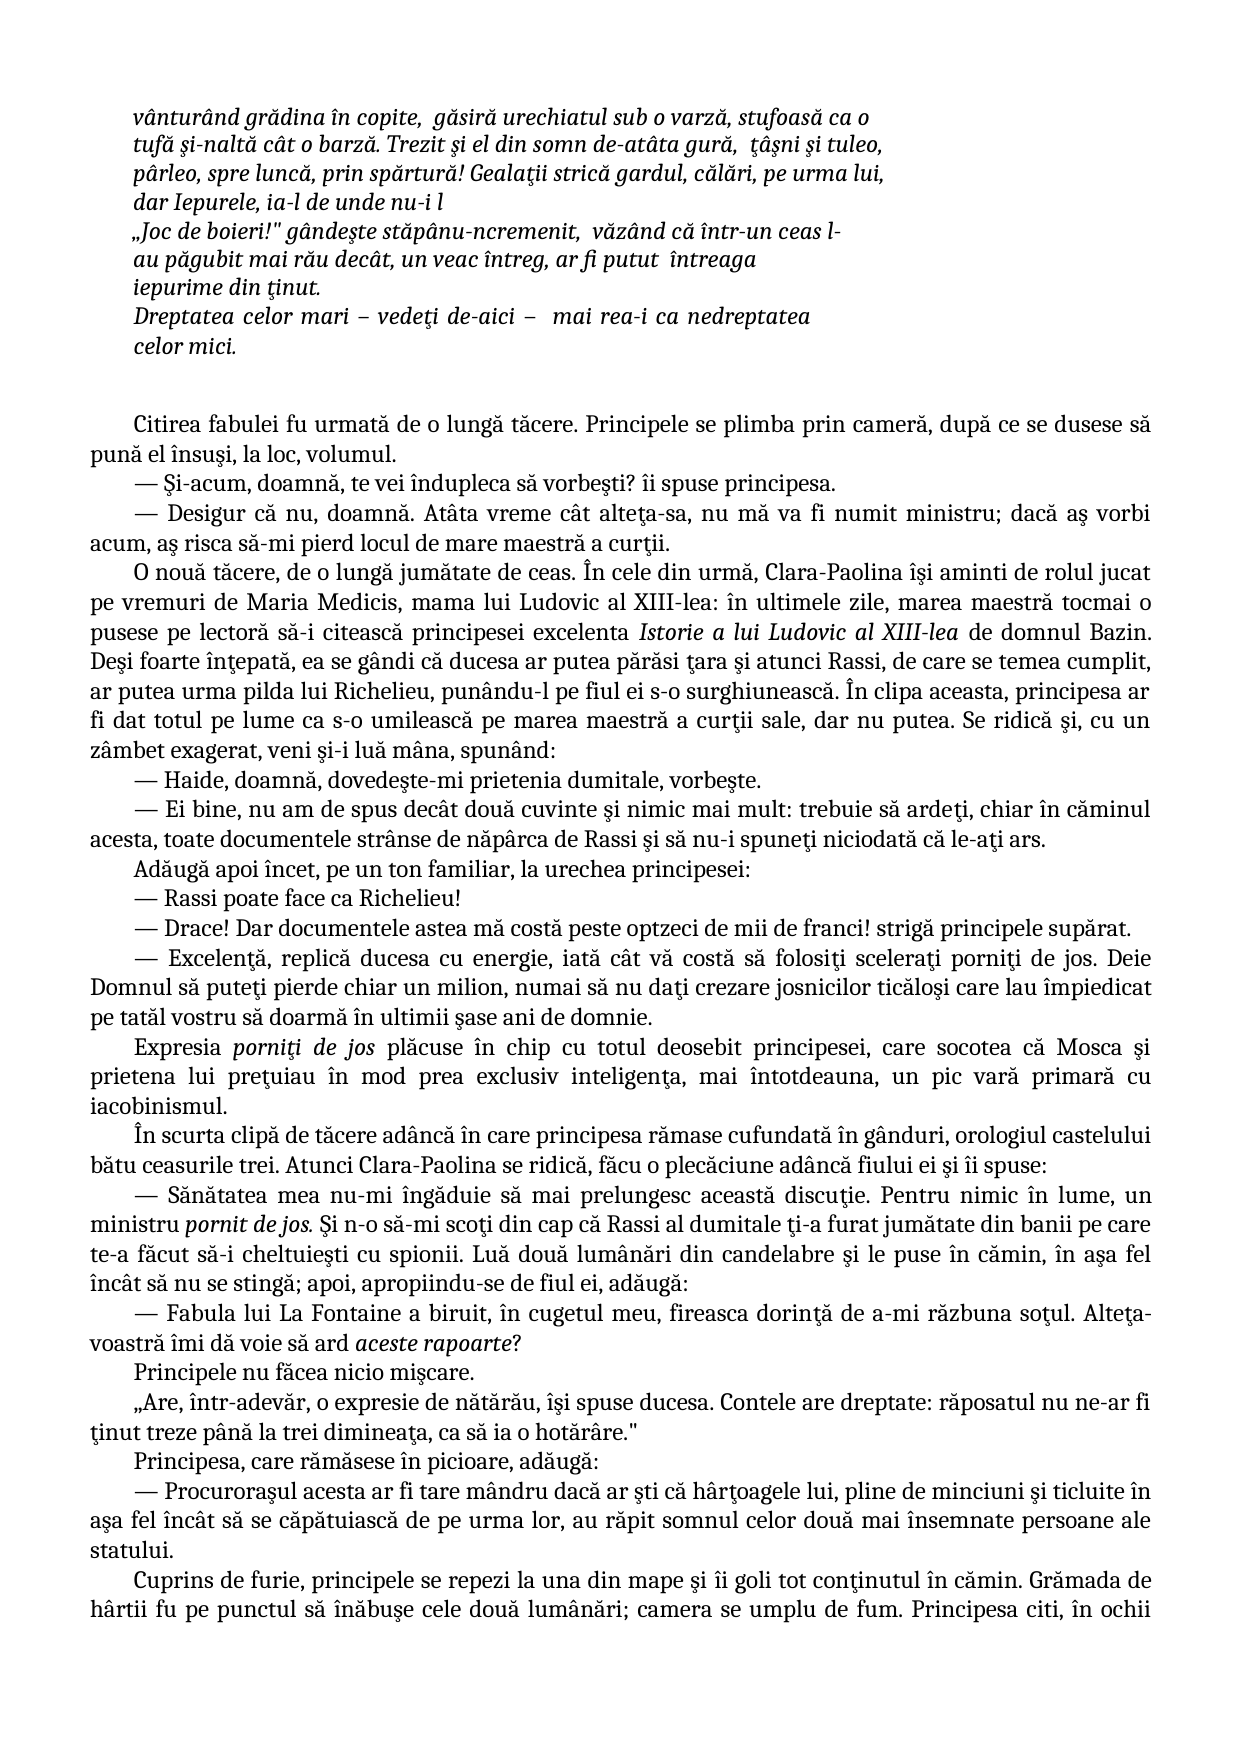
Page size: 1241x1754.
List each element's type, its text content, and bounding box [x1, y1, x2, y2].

text — Procuroraşul acesta ar fi tare mândru dacă ar şti că hârţoagele lui, pline de minciuni şi ticluite în aşa fel încât să se căpătuiască de pe urma lor, au răpit somnul celor două mai însemnate persoane ale statului. [90, 1477, 1152, 1565]
text Principele nu făcea nicio mişcare. [133, 1358, 1152, 1387]
text — Şi-acum, doamnă, te vei îndupleca să vorbeşti? îi spuse principesa. [90, 469, 1152, 498]
text Dreptatea celor mari – vedeţi de-aici – mai rea-i ca nedreptatea celor mici. [133, 302, 814, 360]
text „Are, într-adevăr, o expresie de nătărău, îşi spuse ducesa. Contele are dreptate: răposatul nu ne-ar fi ţinut treze până la trei dimineaţa, ca să ia o hotărâre." [90, 1388, 1152, 1446]
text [90, 1566, 1152, 1624]
text — Excelenţă, replică ducesa cu energie, iată cât vă costă să folosiţi sceleraţi porniţi de jos. Deie Domnul să puteţi pierde chiar un milion, numai să nu daţi crezare josnicilor ticăloşi care lau împiedicat pe tatăl vostru să doarmă în ultimii şase ani de domnie. [90, 943, 1152, 1031]
text — Ei bine, nu am de spus decât două cuvinte şi nimic mai mult: trebuie să ardeţi, chiar în căminul acesta, toate documentele strânse de năpârca de Rassi şi să nu-i spuneţi niciodată că le-aţi ars. [90, 795, 1152, 853]
text — Haide, doamnă, dovedeşte-mi prietenia dumitale, vorbeşte. [133, 766, 1152, 794]
text Expresia porniţi de jos plăcuse în chip cu totul deosebit principesei, care socotea că Mosca şi prietena lui preţuiau în mod prea exclusiv inteligenţa, mai întotdeauna, un pic vară primară cu iacobinismul. [90, 1032, 1152, 1120]
text — Fabula lui La Fontaine a biruit, în cugetul meu, fireasca dorinţă de a-mi răzbuna soţul. Alteţa-voastră îmi dă voie să ard aceste rapoarte? [90, 1299, 1152, 1357]
text — Desigur că nu, doamnă. Atâta vreme cât alteţa-sa, nu mă va fi numit ministru; dacă aş vorbi acum, aş risca să-mi pierd locul de mare maestră a curţii. [90, 499, 1152, 557]
text În scurta clipă de tăcere adâncă în care principesa rămase cufundată în gânduri, orologiul castelului bătu ceasurile trei. Atunci Clara-Paolina se ridică, făcu o plecăciune adâncă fiului ei şi îi spuse: [90, 1121, 1152, 1179]
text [132, 102, 918, 216]
text Adăugă apoi încet, pe un ton familiar, la urechea principesei: [133, 854, 1152, 883]
text „Joc de boieri!" gândeşte stăpânu-ncremenit, văzând că într-un ceas l-au păgubit mai rău decât, un veac întreg, ar fi putut întreaga iepurime din ţinut. [132, 216, 847, 302]
text — Sănătatea mea nu-mi îngăduie să mai prelungesc această discuţie. Pentru nimic în lume, un ministru pornit de jos. Şi n-o să-mi scoţi din cap că Rassi al dumitale ţi-a furat jumătate din banii pe care te-a făcut să-i cheltuieşti cu spionii. Luă două lumânări din candelabre şi le puse în cămin, în aşa fel încât să nu se stingă; apoi, apropiindu-se de fiul ei, adăugă: [90, 1181, 1152, 1298]
text O nouă tăcere, de o lungă jumătate de ceas. În cele din urmă, Clara-Paolina îşi aminti de rolul jucat pe vremuri de Maria Medicis, mama lui Ludovic al XIII-lea: în ultimele zile, marea maestră tocmai o pusese pe lectoră să-i citească principesei excelenta Istorie a lui Ludovic al XIII-lea de domnul Bazin. Deşi foarte înţepată, ea se gândi că ducesa ar putea părăsi ţara şi atunci Rassi, de care se temea cumplit, ar putea urma pilda lui Richelieu, punându-l pe fiul ei s-o surghiunească. În clipa aceasta, principesa ar fi dat totul pe lume ca s-o umilească pe marea maestră a curţii sale, dar nu putea. Se ridică şi, cu un zâmbet exagerat, veni şi-i luă mâna, spunând: [90, 558, 1152, 764]
text — Rassi poate face ca Richelieu! [133, 884, 1152, 913]
text Principesa, care rămăsese în picioare, adăugă: [133, 1447, 1152, 1476]
text — Drace! Dar documentele astea mă costă peste optzeci de mii de franci! strigă principele supărat. [90, 914, 1152, 943]
text Citirea fabulei fu urmată de o lungă tăcere. Principele se plimba prin cameră, după ce se dusese să pună el însuşi, la loc, volumul. [90, 410, 1152, 468]
